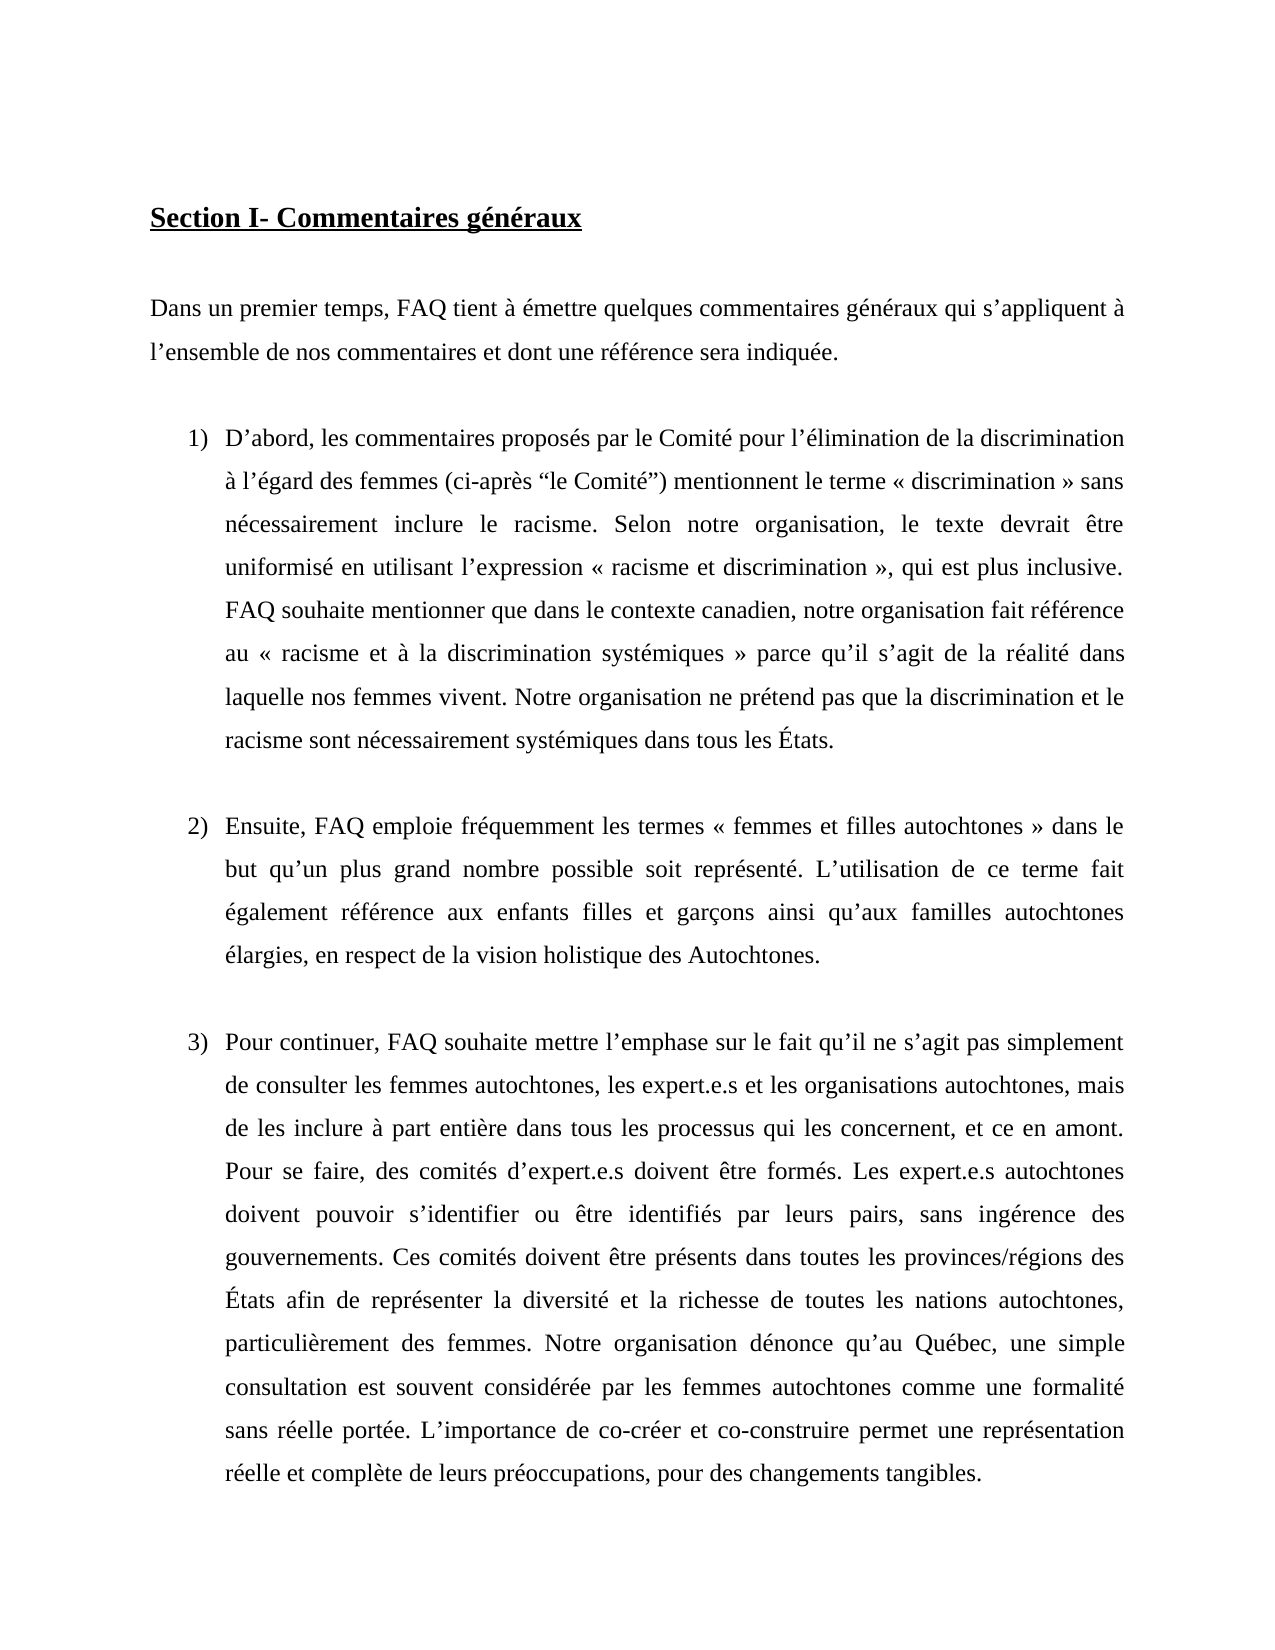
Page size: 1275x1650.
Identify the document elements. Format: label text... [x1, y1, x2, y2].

title Section I- Commentaires généraux [150, 200, 1125, 233]
list Ensuite, FAQ emploie fréquemment les termes « femmes et filles autochtones » dans le but qu’un plus grand nombre possible soit représenté. L’utilisation de ce terme fait également référence aux enfants filles et garçons ainsi qu’aux familles autochtones élargies, en respect de la vision holistique des Autochtones. [187, 811, 1125, 969]
text Dans un premier temps, FAQ tient à émettre quelques commentaires généraux qui s’appliquent à l’ensemble de nos commentaires et dont une référence sera indiquée. [150, 293, 1125, 365]
list Pour continuer, FAQ souhaite mettre l’emphase sur le fait qu’il ne s’agit pas simplement de consulter les femmes autochtones, les expert.e.s et les organisations autochtones, mais de les inclure à part entière dans tous les processus qui les concernent, et ce en amont. Pour se faire, des comités d’expert.e.s doivent être formés. Les expert.e.s autochtones doivent pouvoir s’identifier ou être identifiés par leurs pairs, sans ingérence des gouvernements. Ces comités doivent être présents dans toutes les provinces/régions des États afin de représenter la diversité et la richesse de toutes les nations autochtones, particulièrement des femmes. Notre organisation dénonce qu’au Québec, une simple consultation est souvent considérée par les femmes autochtones comme une formalité sans réelle portée. L’importance de co-créer et co-construire permet une représentation réelle et complète de leurs préoccupations, pour des changements tangibles. [187, 1027, 1125, 1487]
list D’abord, les commentaires proposés par le Comité pour l’élimination de la discrimination à l’égard des femmes (ci-après “le Comité”) mentionnent le terme « discrimination » sans nécessairement inclure le racisme. Selon notre organisation, le texte devrait être uniformisé en utilisant l’expression « racisme et discrimination », qui est plus inclusive. FAQ souhaite mentionner que dans le contexte canadien, notre organisation fait référence au « racisme et à la discrimination systémiques » parce qu’il s’agit de la réalité dans laquelle nos femmes vivent. Notre organisation ne prétend pas que la discrimination et le racisme sont nécessairement systémiques dans tous les États. [187, 423, 1125, 753]
